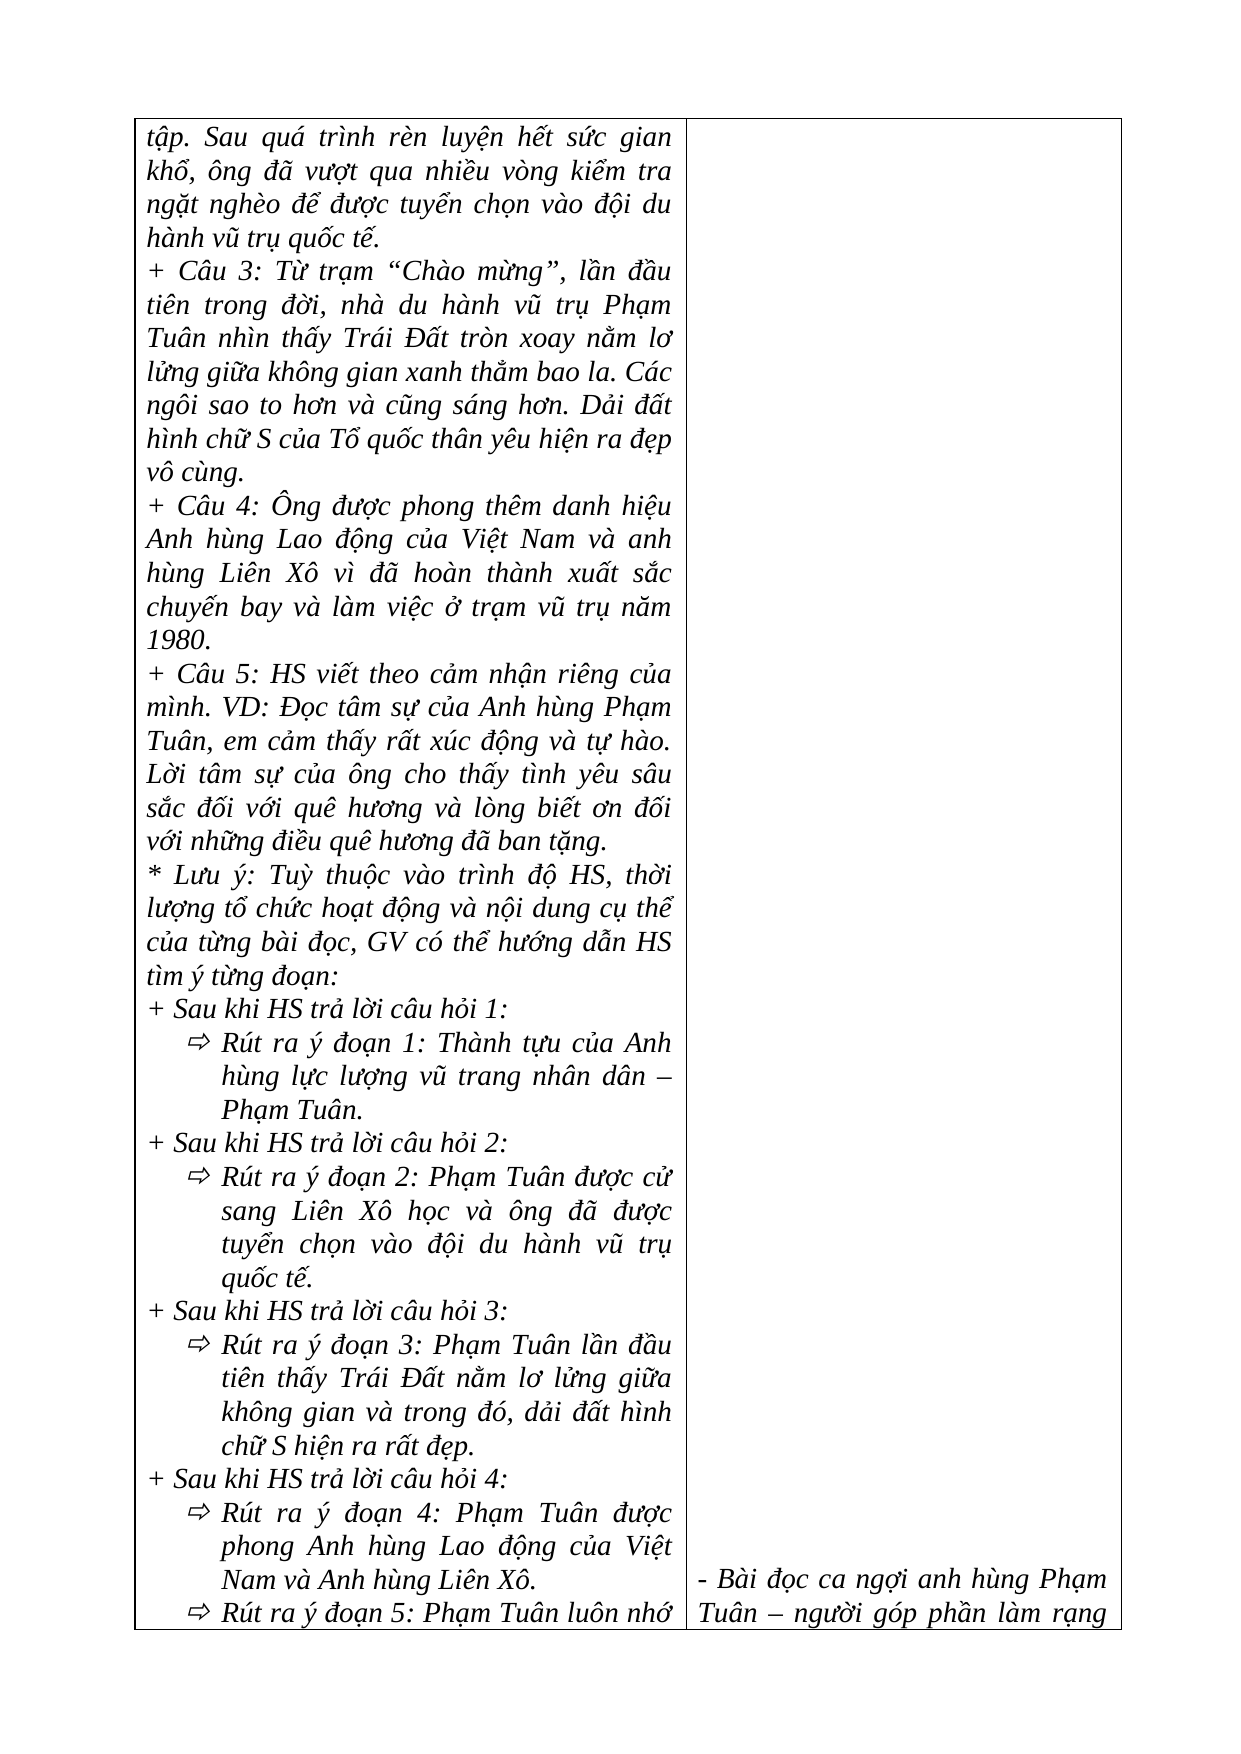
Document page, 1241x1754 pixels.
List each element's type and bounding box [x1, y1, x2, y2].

table_cell [136, 119, 686, 1629]
table_cell [687, 119, 1121, 1629]
